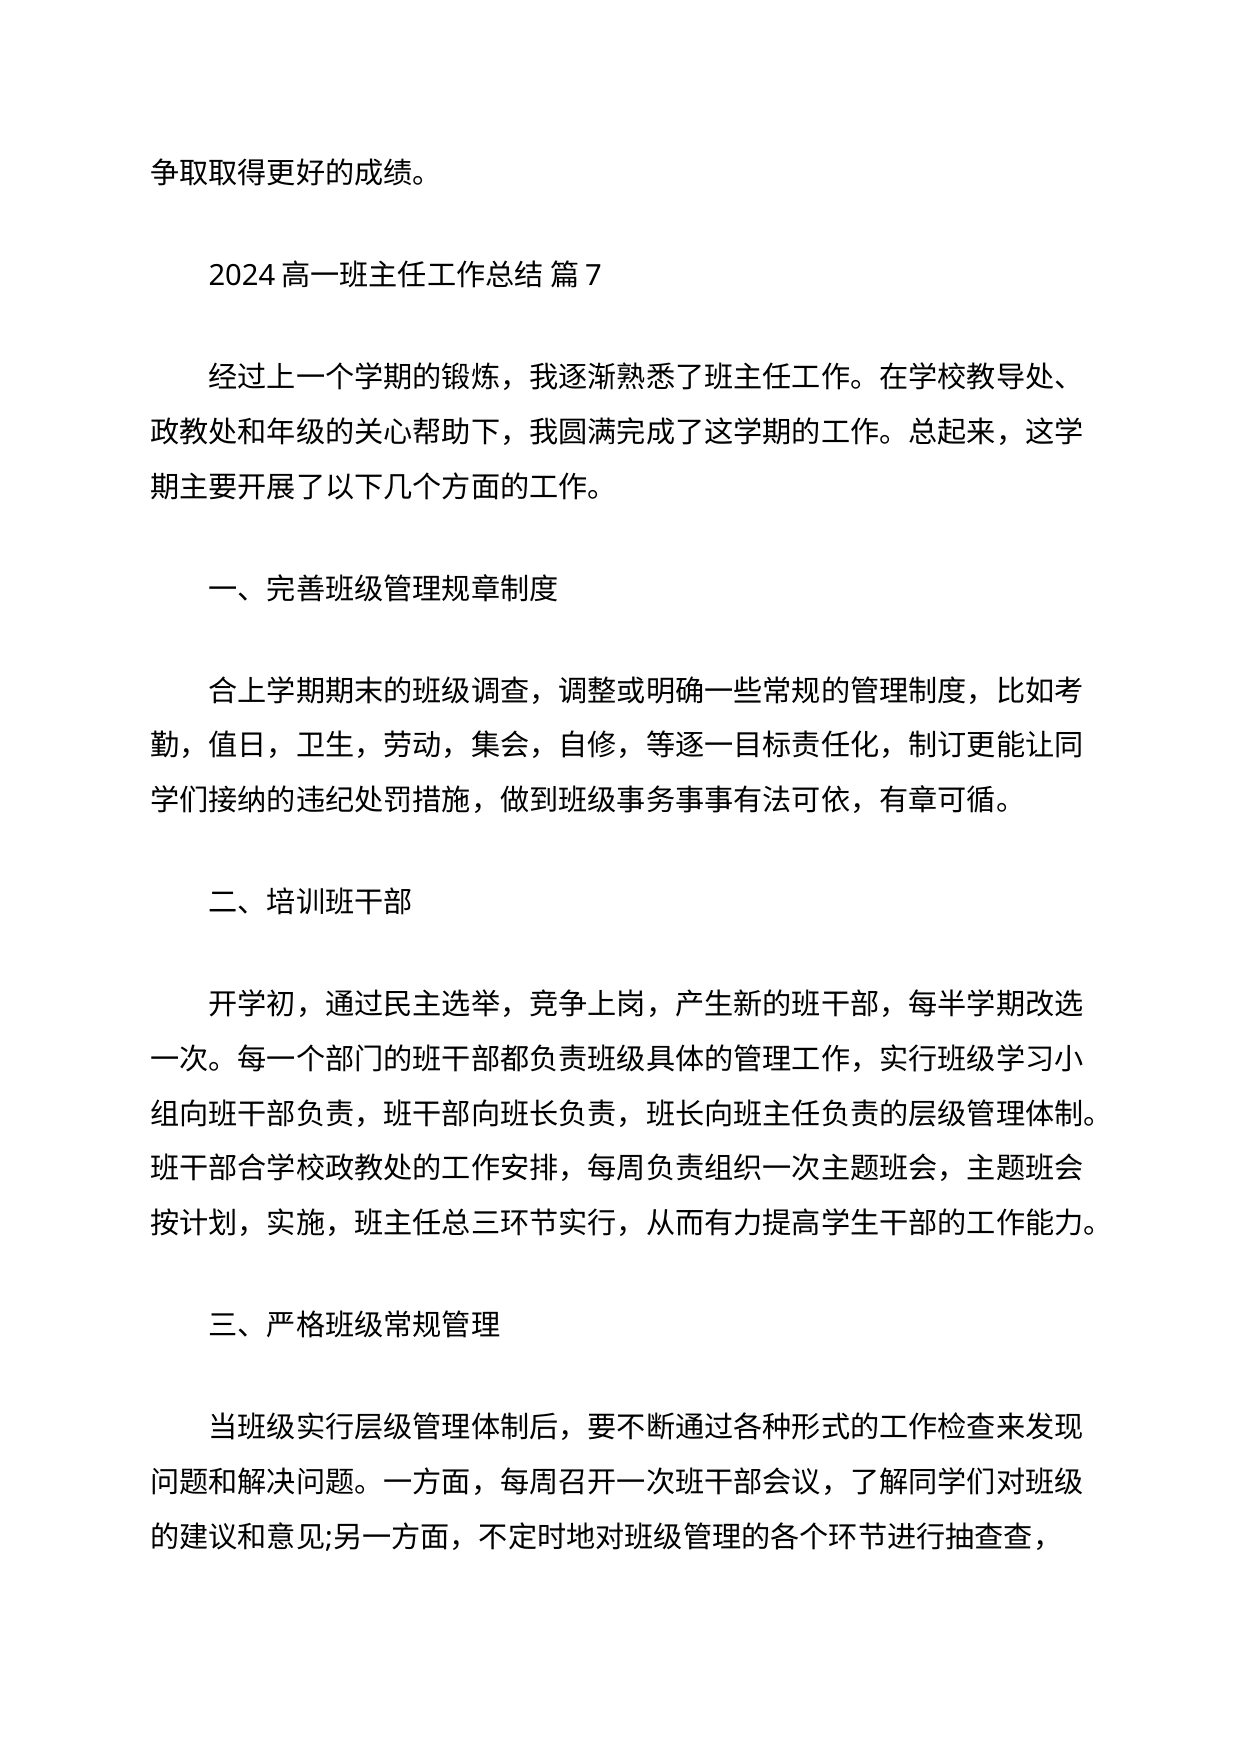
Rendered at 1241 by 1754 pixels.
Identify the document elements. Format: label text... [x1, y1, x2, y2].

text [150, 150, 1090, 192]
text 开学初，通过民主选举，竞争上岗，产生新的班干部，每半学期改选一次。每一个部门的班干部都负责班级具体的管理工作，实行班级学习小组向班干部负责，班干部向班长负责，班长向班主任负责的层级管理体制。班干部合学校政教处的工作安排，每周负责组织一次主题班会，主题班会按计划，实施，班主任总三环节实行，从而有力提高学生干部的工作能力。 [150, 980, 1090, 1242]
text 一、完善班级管理规章制度 [150, 565, 1090, 608]
text 2024高一班主任工作总结 篇7 [150, 252, 1090, 294]
text 合上学期期末的班级调查，调整或明确一些常规的管理制度，比如考勤，值日，卫生，劳动，集会，自修，等逐一目标责任化，制订更能让同学们接纳的违纪处罚措施，做到班级事务事事有法可依，有章可循。 [150, 667, 1090, 819]
text 经过上一个学期的锻炼，我逐渐熟悉了班主任工作。在学校教导处、政教处和年级的关心帮助下，我圆满完成了这学期的工作。总起来，这学期主要开展了以下几个方面的工作。 [150, 354, 1090, 506]
text 二、培训班干部 [150, 879, 1090, 921]
text 三、严格班级常规管理 [150, 1302, 1090, 1344]
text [150, 1403, 1090, 1556]
